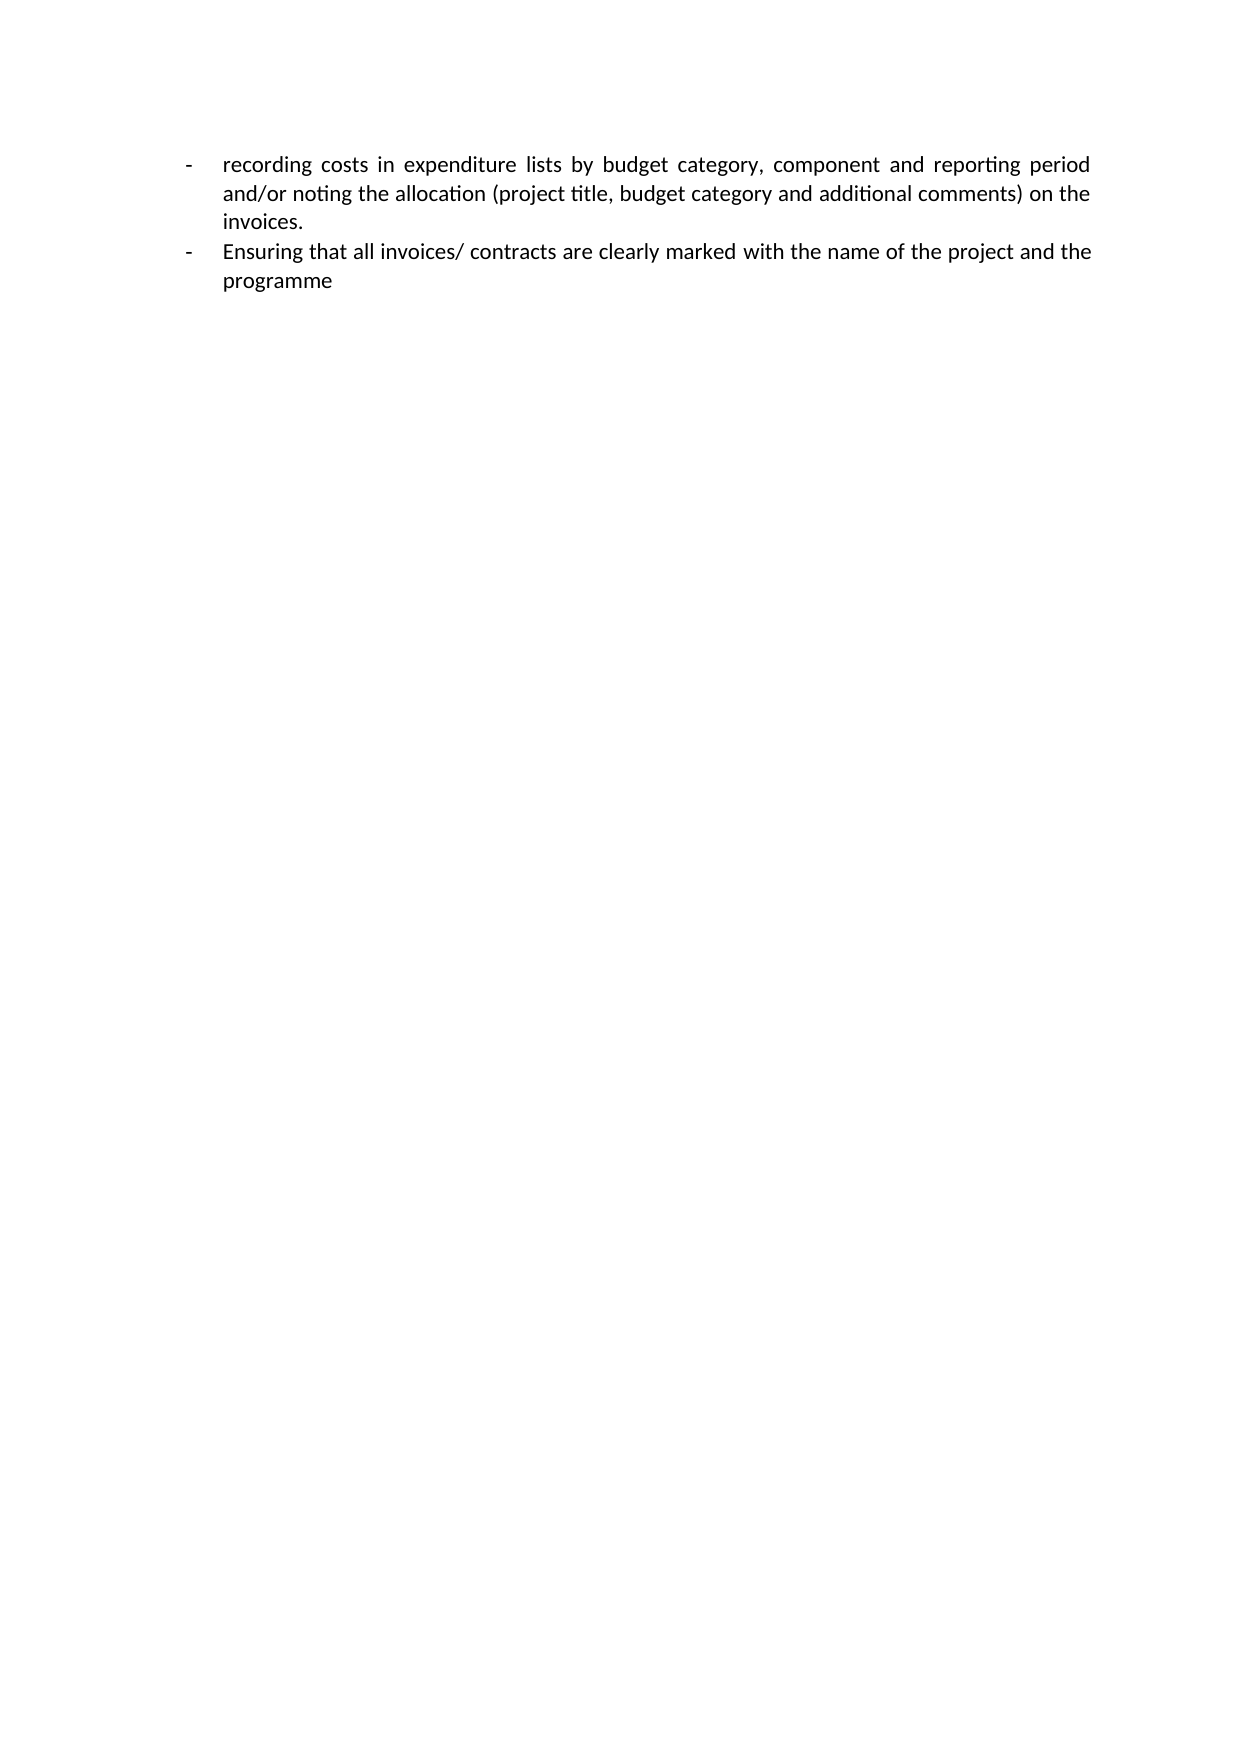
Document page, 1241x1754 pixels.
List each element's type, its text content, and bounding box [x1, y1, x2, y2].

list recording costs in expenditure lists by budget category, component and reporting period and/or noting the allocation (project title, budget category and additional comments) on the invoices. [185, 148, 1093, 235]
list Ensuring that all invoices/ contracts are clearly marked with the name of the project and the programme [185, 235, 1093, 294]
